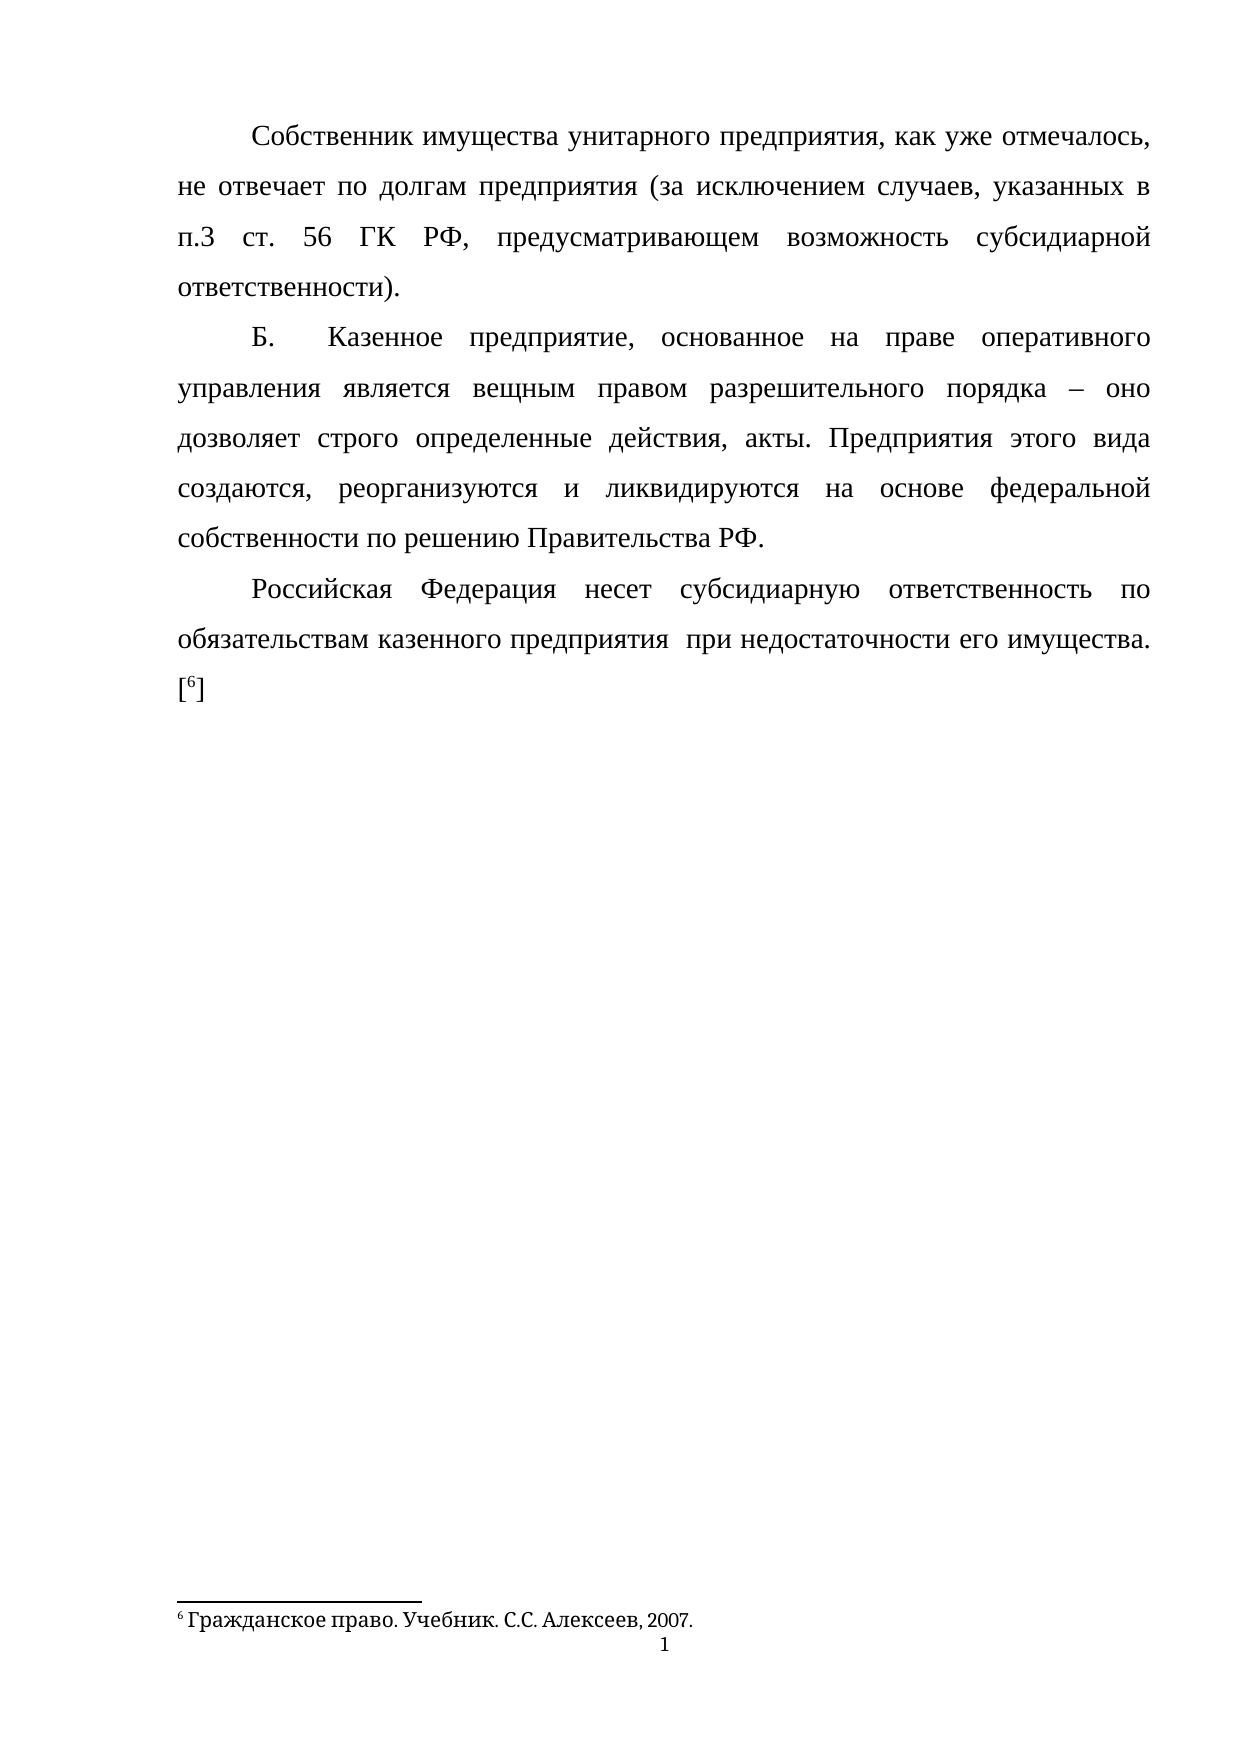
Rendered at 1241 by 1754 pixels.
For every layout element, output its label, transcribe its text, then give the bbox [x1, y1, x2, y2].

text Собственник имущества унитарного предприятия, как уже отмечалось, не отвечает по долгам предприятия (за исключением случаев, указанных в п.3 ст. 56 ГК РФ, предусматривающем возможность субсидиарной ответственности). [177, 118, 1152, 303]
text Российская Федерация несет субсидиарную ответственность по обязательствам казенного предприятия при недостаточности его имущества.[] [177, 571, 1152, 705]
text Б. Казенное предприятие, основанное на праве оперативного управления является вещным правом разрешительного порядка – оно дозволяет строго определенные действия, акты. Предприятия этого вида создаются, реорганизуются и ликвидируются на основе федеральной собственности по решению Правительства РФ. [177, 319, 1152, 554]
